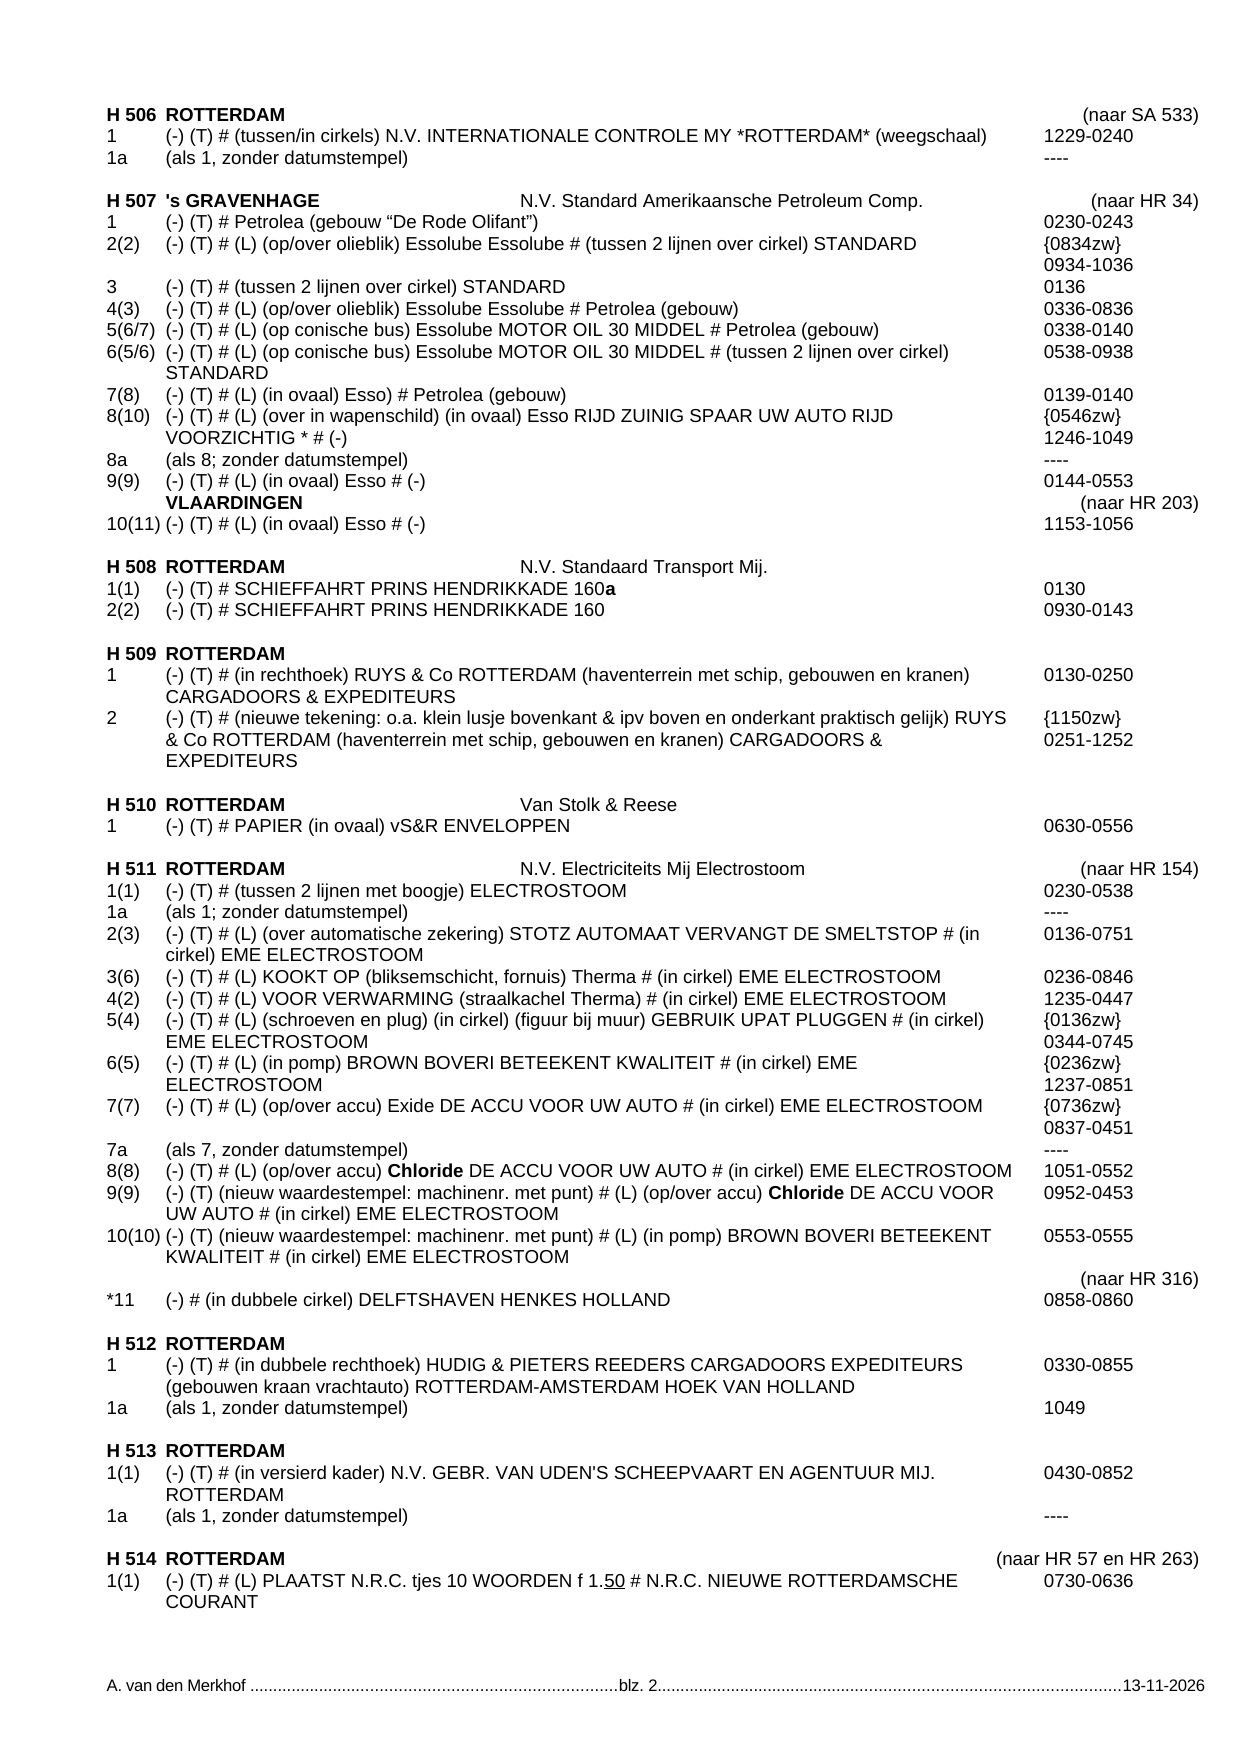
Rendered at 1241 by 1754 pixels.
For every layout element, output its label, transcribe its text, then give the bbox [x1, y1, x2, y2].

table_header *11 (-) # (in dubbele cirkel) DELFTSHAVEN HENKES HOLLAND [91, 1289, 1029, 1311]
table_header 1(1) (-) (T) # (L) PLAATST N.R.C. tjes 10 WOORDEN f 1.50 # N.R.C. NIEUWE ROTTERDAMSCHE COURANT [91, 1570, 1029, 1613]
text H 511 ROTTERDAM N.V. Electriciteits Mij Electrostoom (naar HR 154) [106, 858, 1163, 879]
text H 507 's GRAVENHAGE N.V. Standard Amerikaansche Petroleum Comp. (naar HR 34) [106, 189, 1163, 211]
text H 509 ROTTERDAM [106, 642, 1163, 664]
table_cell {0136zw} 0344-0745 [1029, 1009, 1209, 1052]
table_header 1153-1056 [1029, 513, 1209, 534]
table_cell ---- [1029, 901, 1209, 923]
text H 510 ROTTERDAM Van Stolk & Reese [106, 793, 1163, 815]
table_cell 2(3) (-) (T) # (L) (over automatische zekering) STOTZ AUTOMAAT VERVANGT DE SMELTSTOP # (in cirkel) EME ELECTROSTOOM [91, 923, 1029, 966]
table_cell 8(8) (-) (T) # (L) (op/over accu) Chloride DE ACCU VOOR UW AUTO # (in cirkel) EME ELECTROSTOOM [91, 1160, 1029, 1181]
text H 513 ROTTERDAM [106, 1440, 1163, 1462]
table_cell 7(7) (-) (T) # (L) (op/over accu) Exide DE ACCU VOOR UW AUTO # (in cirkel) EME ELECTROSTOOM [91, 1095, 1029, 1138]
table_header 1 (-) (T) # Petrolea (gebouw “De Rode Olifant”) [91, 211, 1029, 233]
table_cell 3 (-) (T) # (tussen 2 lijnen over cirkel) STANDARD [91, 276, 1029, 297]
table_cell {0546zw} 1246-1049 [1029, 405, 1209, 448]
table_cell 1a (als 1, zonder datumstempel) [91, 1505, 1029, 1526]
table_cell ---- [1029, 1138, 1209, 1160]
table_cell 0930-0143 [1029, 599, 1209, 621]
table_header 10(11) (-) (T) # (L) (in ovaal) Esso # (-) [91, 513, 1029, 534]
table_header 0230-0538 [1029, 880, 1209, 901]
table_cell 0136 [1029, 276, 1209, 297]
table_header 0130 [1029, 578, 1209, 599]
table_cell 0144-0553 [1029, 470, 1209, 491]
table_cell {0236zw} 1237-0851 [1029, 1052, 1209, 1095]
table_cell 1051-0552 [1029, 1160, 1209, 1181]
table_cell 6(5/6) (-) (T) # (L) (op conische bus) Essolube MOTOR OIL 30 MIDDEL # (tussen 2 lijnen over cirkel) STANDARD [91, 341, 1029, 384]
table_header 0330-0855 [1029, 1354, 1209, 1397]
table_cell 1235-0447 [1029, 988, 1209, 1009]
table_cell 5(4) (-) (T) # (L) (schroeven en plug) (in cirkel) (figuur bij muur) GEBRUIK UPAT PLUGGEN # (in cirkel) EME ELECTROSTOOM [91, 1009, 1029, 1052]
table_cell 8a (als 8; zonder datumstempel) [91, 448, 1029, 470]
text H 512 ROTTERDAM [106, 1332, 1163, 1354]
table_header 1 (-) (T) # PAPIER (in ovaal) vS&R ENVELOPPEN [91, 815, 1029, 836]
table_cell ---- [1029, 1505, 1209, 1526]
table_cell {1150zw} 0251-1252 [1029, 707, 1209, 772]
table_cell 7(8) (-) (T) # (L) (in ovaal) Esso) # Petrolea (gebouw) [91, 384, 1029, 405]
table_cell ---- [1029, 146, 1209, 168]
table_cell 1a (als 1, zonder datumstempel) [91, 1397, 1029, 1419]
table_cell 9(9) (-) (T) # (L) (in ovaal) Esso # (-) [91, 470, 1029, 491]
table_header 0630-0556 [1029, 815, 1209, 836]
table_cell 7a (als 7, zonder datumstempel) [91, 1138, 1029, 1160]
table_cell {0736zw} 0837-0451 [1029, 1095, 1209, 1138]
table_cell 0538-0938 [1029, 341, 1209, 384]
table_cell 4(3) (-) (T) # (L) (op/over olieblik) Essolube Essolube # Petrolea (gebouw) [91, 298, 1029, 319]
table_header 1 (-) (T) # (tussen/in cirkels) N.V. INTERNATIONALE CONTROLE MY *ROTTERDAM* (weegschaal) [91, 125, 1029, 146]
table_cell ---- [1029, 448, 1209, 470]
table_cell 2 (-) (T) # (nieuwe tekening: o.a. klein lusje bovenkant & ipv boven en onderkant praktisch gelijk) RUYS & Co ROTTERDAM (haventerrein met schip, gebouwen en kranen) CARGADOORS & EXPEDITEURS [91, 707, 1029, 772]
table_cell 1049 [1029, 1397, 1209, 1419]
text (naar HR 316) [106, 1268, 1163, 1289]
table_header 1229-0240 [1029, 125, 1209, 146]
table_header 1 (-) (T) # (in dubbele rechthoek) HUDIG & PIETERS REEDERS CARGADOORS EXPEDITEURS (gebouwen kraan vrachtauto) ROTTERDAM-AMSTERDAM HOEK VAN HOLLAND [91, 1354, 1029, 1397]
table_cell 5(6/7) (-) (T) # (L) (op conische bus) Essolube MOTOR OIL 30 MIDDEL # Petrolea (gebouw) [91, 319, 1029, 341]
table_cell 3(6) (-) (T) # (L) KOOKT OP (bliksemschicht, fornuis) Therma # (in cirkel) EME ELECTROSTOOM [91, 966, 1029, 987]
table_header 1(1) (-) (T) # (in versierd kader) N.V. GEBR. VAN UDEN'S SCHEEPVAART EN AGENTUUR MIJ. ROTTERDAM [91, 1462, 1029, 1505]
table_cell 10(10) (-) (T) (nieuw waardestempel: machinenr. met punt) # (L) (in pomp) BROWN BOVERI BETEEKENT KWALITEIT # (in cirkel) EME ELECTROSTOOM [91, 1225, 1029, 1268]
table_header 0230-0243 [1029, 211, 1209, 233]
table_cell 0338-0140 [1029, 319, 1209, 341]
table_header 0730-0636 [1029, 1570, 1209, 1613]
table_cell 0139-0140 [1029, 384, 1209, 405]
table_cell 6(5) (-) (T) # (L) (in pomp) BROWN BOVERI BETEEKENT KWALITEIT # (in cirkel) EME ELECTROSTOOM [91, 1052, 1029, 1095]
table_cell 1a (als 1, zonder datumstempel) [91, 146, 1029, 168]
table_cell {0834zw} 0934-1036 [1029, 233, 1209, 276]
table_header 1(1) (-) (T) # SCHIEFFAHRT PRINS HENDRIKKADE 160a [91, 578, 1029, 599]
table_cell 0952-0453 [1029, 1181, 1209, 1224]
text VLAARDINGEN (naar HR 203) [106, 491, 1163, 513]
text H 506 ROTTERDAM (naar SA 533) [106, 103, 1163, 125]
text H 514 ROTTERDAM (naar HR 57 en HR 263) [106, 1548, 1163, 1569]
table_header 0858-0860 [1029, 1289, 1209, 1311]
table_cell 2(2) (-) (T) # (L) (op/over olieblik) Essolube Essolube # (tussen 2 lijnen over cirkel) STANDARD [91, 233, 1029, 276]
table_cell 1a (als 1; zonder datumstempel) [91, 901, 1029, 923]
table_cell 8(10) (-) (T) # (L) (over in wapenschild) (in ovaal) Esso RIJD ZUINIG SPAAR UW AUTO RIJD VOORZICHTIG * # (-) [91, 405, 1029, 448]
table_cell 2(2) (-) (T) # SCHIEFFAHRT PRINS HENDRIKKADE 160 [91, 599, 1029, 621]
table_cell 4(2) (-) (T) # (L) VOOR VERWARMING (straalkachel Therma) # (in cirkel) EME ELECTROSTOOM [91, 988, 1029, 1009]
table_header 0130-0250 [1029, 664, 1209, 707]
text H 508 ROTTERDAM N.V. Standaard Transport Mij. [106, 556, 1163, 578]
table_header 0430-0852 [1029, 1462, 1209, 1505]
table_cell 0136-0751 [1029, 923, 1209, 966]
table_header 1(1) (-) (T) # (tussen 2 lijnen met boogje) ELECTROSTOOM [91, 880, 1029, 901]
table_cell 0553-0555 [1029, 1225, 1209, 1268]
table_cell 0336-0836 [1029, 298, 1209, 319]
table_cell 0236-0846 [1029, 966, 1209, 987]
table_header 1 (-) (T) # (in rechthoek) RUYS & Co ROTTERDAM (haventerrein met schip, gebouwen en kranen) CARGADOORS & EXPEDITEURS [91, 664, 1029, 707]
table_cell 9(9) (-) (T) (nieuw waardestempel: machinenr. met punt) # (L) (op/over accu) Chloride DE ACCU VOOR UW AUTO # (in cirkel) EME ELECTROSTOOM [91, 1181, 1029, 1224]
